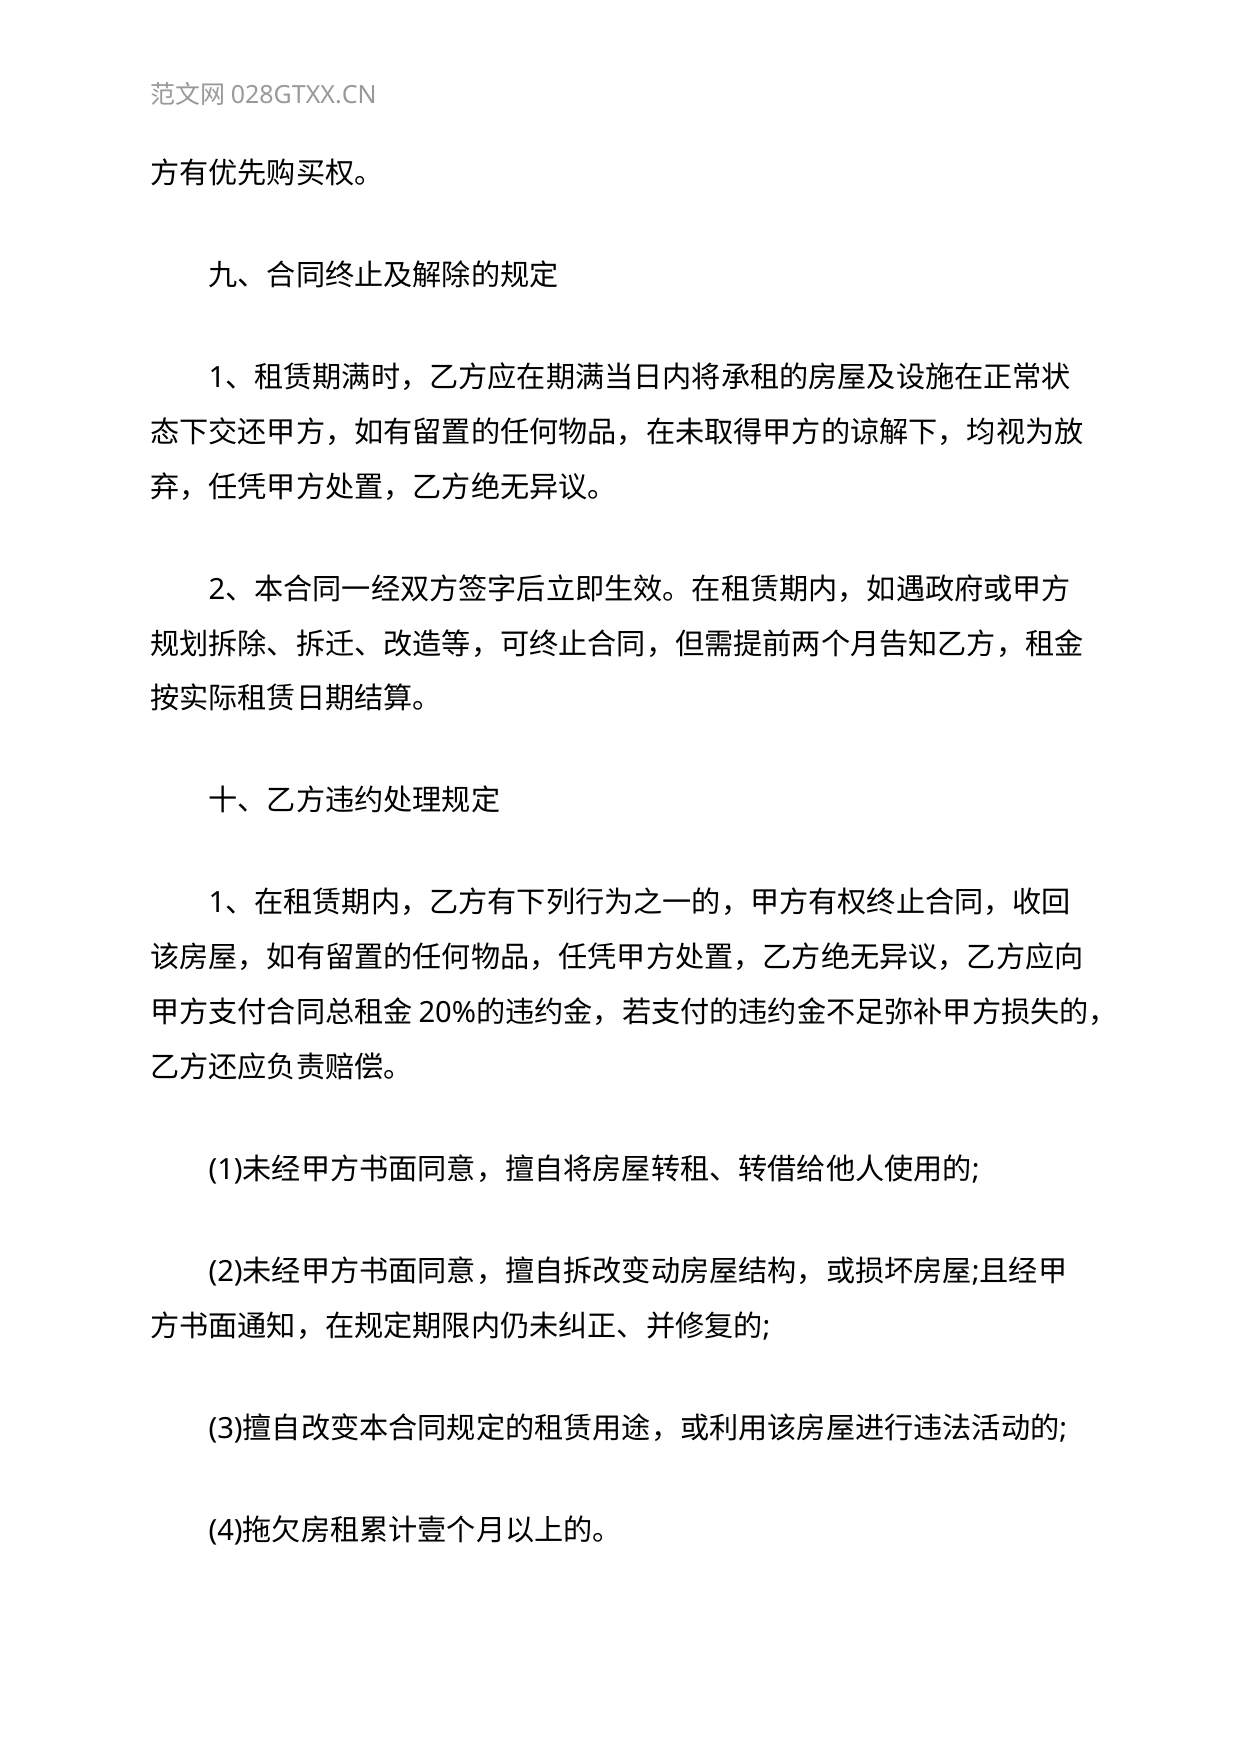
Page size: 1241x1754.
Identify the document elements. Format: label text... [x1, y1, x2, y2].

text 九、合同终止及解除的规定 [150, 252, 1090, 294]
text 1、租赁期满时，乙方应在期满当日内将承租的房屋及设施在正常状态下交还甲方，如有留置的任何物品，在未取得甲方的谅解下，均视为放弃，任凭甲方处置，乙方绝无异议。 [150, 353, 1090, 506]
text (2)未经甲方书面同意，擅自拆改变动房屋结构，或损坏房屋;且经甲方书面通知，在规定期限内仍未纠正、并修复的; [150, 1247, 1090, 1345]
text 2、本合同一经双方签字后立即生效。在租赁期内，如遇政府或甲方规划拆除、拆迁、改造等，可终止合同，但需提前两个月告知乙方，租金按实际租赁日期结算。 [150, 565, 1090, 717]
text (3)擅自改变本合同规定的租赁用途，或利用该房屋进行违法活动的; [150, 1404, 1090, 1447]
text 1、在租赁期内，乙方有下列行为之一的，甲方有权终止合同，收回该房屋，如有留置的任何物品，任凭甲方处置，乙方绝无异议，乙方应向甲方支付合同总租金20%的违约金，若支付的违约金不足弥补甲方损失的，乙方还应负责赔偿。 [150, 879, 1090, 1086]
text (4)拖欠房租累计壹个月以上的。 [150, 1506, 1090, 1549]
text 十、乙方违约处理规定 [150, 777, 1090, 819]
text (1)未经甲方书面同意，擅自将房屋转租、转借给他人使用的; [150, 1145, 1090, 1188]
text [150, 150, 1090, 192]
